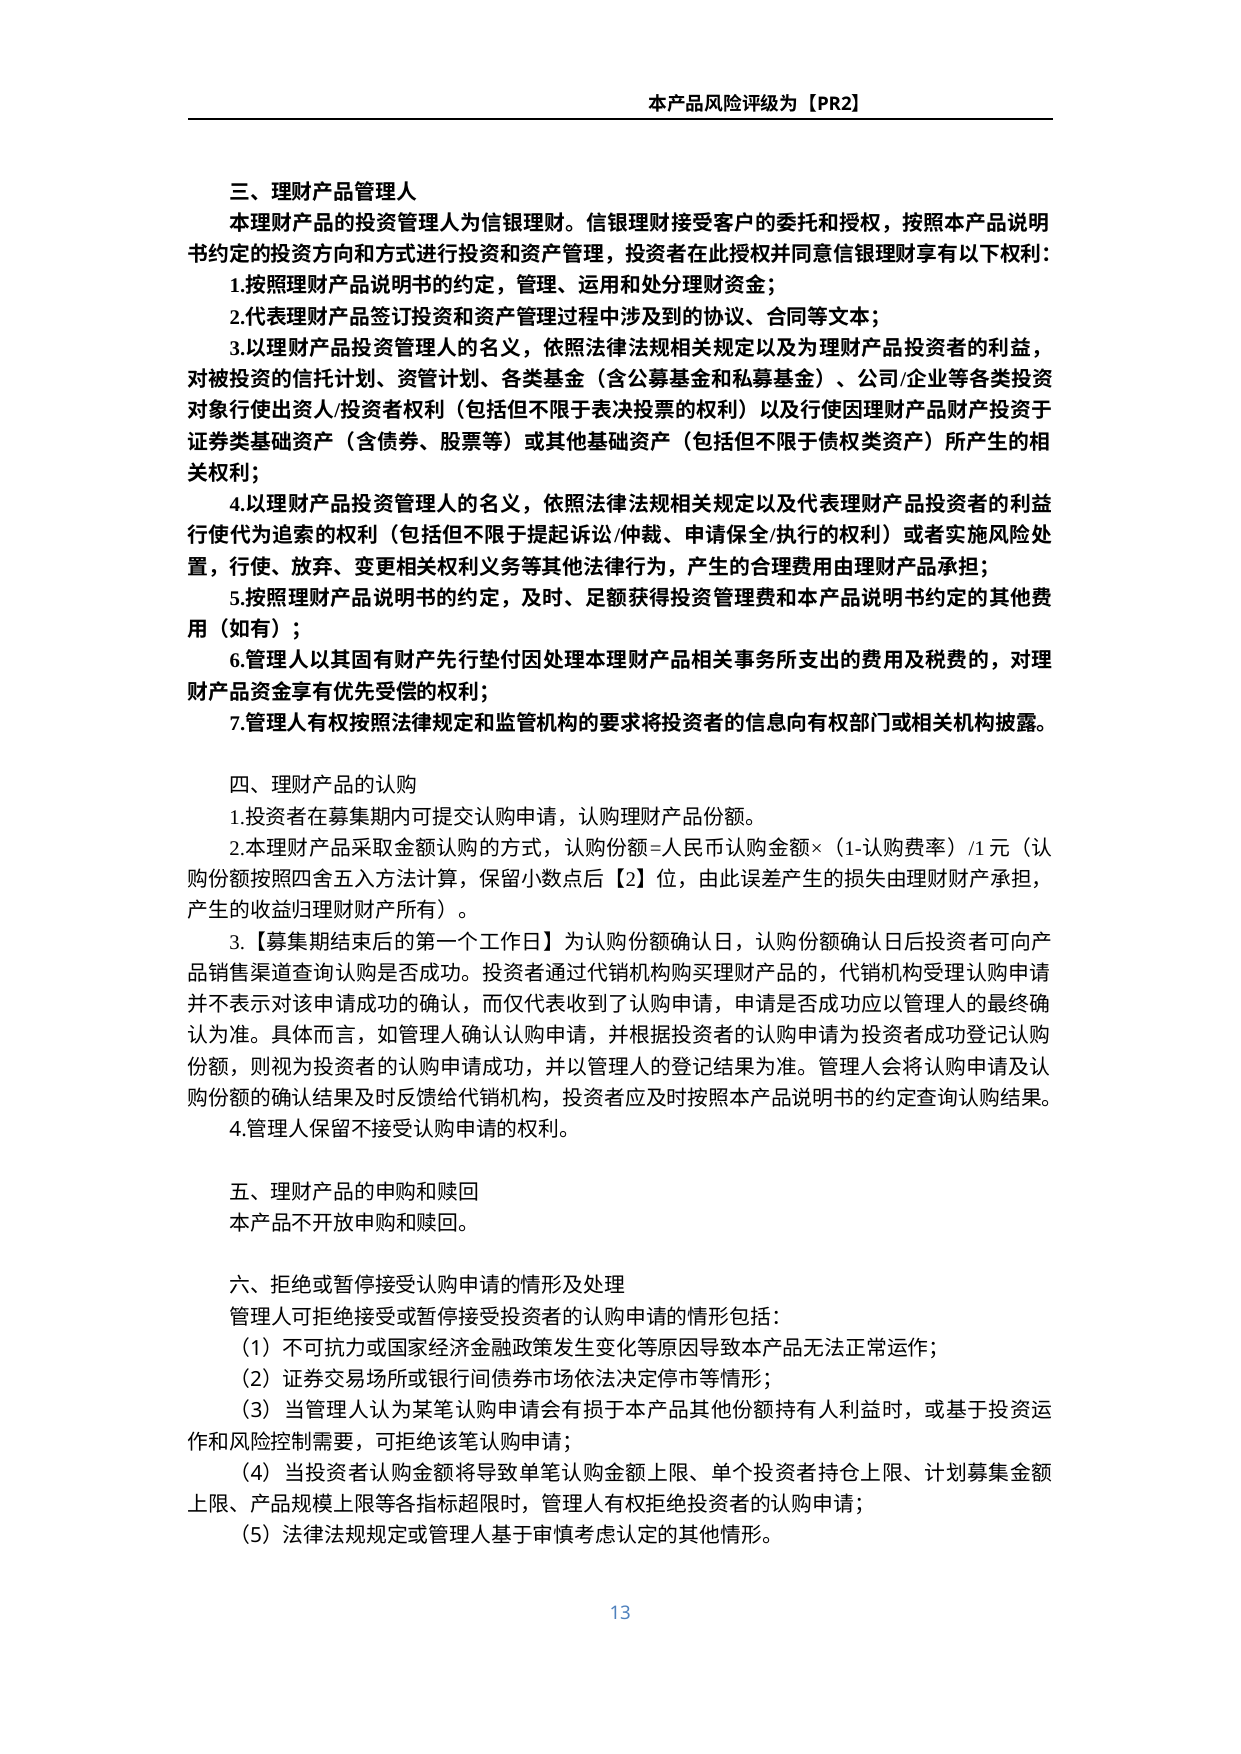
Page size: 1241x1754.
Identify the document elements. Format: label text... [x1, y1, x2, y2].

text 管理人可拒绝接受或暂停接受投资者的认购申请的情形包括： [187, 1299, 1053, 1330]
text 六、拒绝或暂停接受认购申请的情形及处理 [187, 1268, 1053, 1299]
text 1.按照理财产品说明书的约定，管理、运用和处分理财资金； [187, 268, 1053, 299]
text 本产品不开放申购和赎回。 [187, 1205, 1053, 1237]
text 3.【募集期结束后的第一个工作日】为认购份额确认日，认购份额确认日后投资者可向产品销售渠道查询认购是否成功。投资者通过代销机构购买理财产品的，代销机构受理认购申请并不表示对该申请成功的确认，而仅代表收到了认购申请，申请是否成功应以管理人的最终确认为准。具体而言，如管理人确认认购申请，并根据投资者的认购申请为投资者成功登记认购份额，则视为投资者的认购申请成功，并以管理人的登记结果为准。管理人会将认购申请及认购份额的确认结果及时反馈给代销机构，投资者应及时按照本产品说明书的约定查询认购结果。 [187, 924, 1053, 1112]
text 五、理财产品的申购和赎回 [187, 1174, 1053, 1205]
text 3.以理财产品投资管理人的名义，依照法律法规相关规定以及为理财产品投资者的利益，对被投资的信托计划、资管计划、各类基金（含公募基金和私募基金）、公司/企业等各类投资对象行使出资人/投资者权利（包括但不限于表决投票的权利）以及行使因理财产品财产投资于证券类基础资产（含债券、股票等）或其他基础资产（包括但不限于债权类资产）所产生的相关权利； [187, 330, 1053, 487]
text （1）不可抗力或国家经济金融政策发生变化等原因导致本产品无法正常运作； [187, 1330, 1053, 1362]
text 5.按照理财产品说明书的约定，及时、足额获得投资管理费和本产品说明书约定的其他费用（如有）； [187, 580, 1053, 643]
text 本理财产品的投资管理人为信银理财。信银理财接受客户的委托和授权，按照本产品说明书约定的投资方向和方式进行投资和资产管理，投资者在此授权并同意信银理财享有以下权利： [187, 205, 1053, 268]
text 四、理财产品的认购 [187, 768, 1053, 799]
text 4.管理人保留不接受认购申请的权利。 [187, 1112, 1053, 1143]
text 三、理财产品管理人 [187, 174, 1053, 205]
text （3）当管理人认为某笔认购申请会有损于本产品其他份额持有人利益时，或基于投资运作和风险控制需要，可拒绝该笔认购申请； [187, 1393, 1053, 1455]
text （4）当投资者认购金额将导致单笔认购金额上限、单个投资者持仓上限、计划募集金额上限、产品规模上限等各指标超限时，管理人有权拒绝投资者的认购申请； [187, 1455, 1053, 1518]
text 2.代表理财产品签订投资和资产管理过程中涉及到的协议、合同等文本； [187, 299, 1053, 330]
text 7.管理人有权按照法律规定和监管机构的要求将投资者的信息向有权部门或相关机构披露。 [187, 705, 1053, 737]
text （5）法律法规规定或管理人基于审慎考虑认定的其他情形。 [187, 1518, 1053, 1549]
text 6.管理人以其固有财产先行垫付因处理本理财产品相关事务所支出的费用及税费的，对理财产品资金享有优先受偿的权利； [187, 643, 1053, 705]
text （2）证券交易场所或银行间债券市场依法决定停市等情形； [187, 1362, 1053, 1393]
text 2.本理财产品采取金额认购的方式，认购份额=人民币认购金额×（1-认购费率）/1元（认购份额按照四舍五入方法计算，保留小数点后【2】位，由此误差产生的损失由理财财产承担，产生的收益归理财财产所有）。 [187, 830, 1053, 924]
text 4.以理财产品投资管理人的名义，依照法律法规相关规定以及代表理财产品投资者的利益行使代为追索的权利（包括但不限于提起诉讼/仲裁、申请保全/执行的权利）或者实施风险处置，行使、放弃、变更相关权利义务等其他法律行为，产生的合理费用由理财产品承担； [187, 487, 1053, 580]
text 1.投资者在募集期内可提交认购申请，认购理财产品份额。 [187, 799, 1053, 830]
